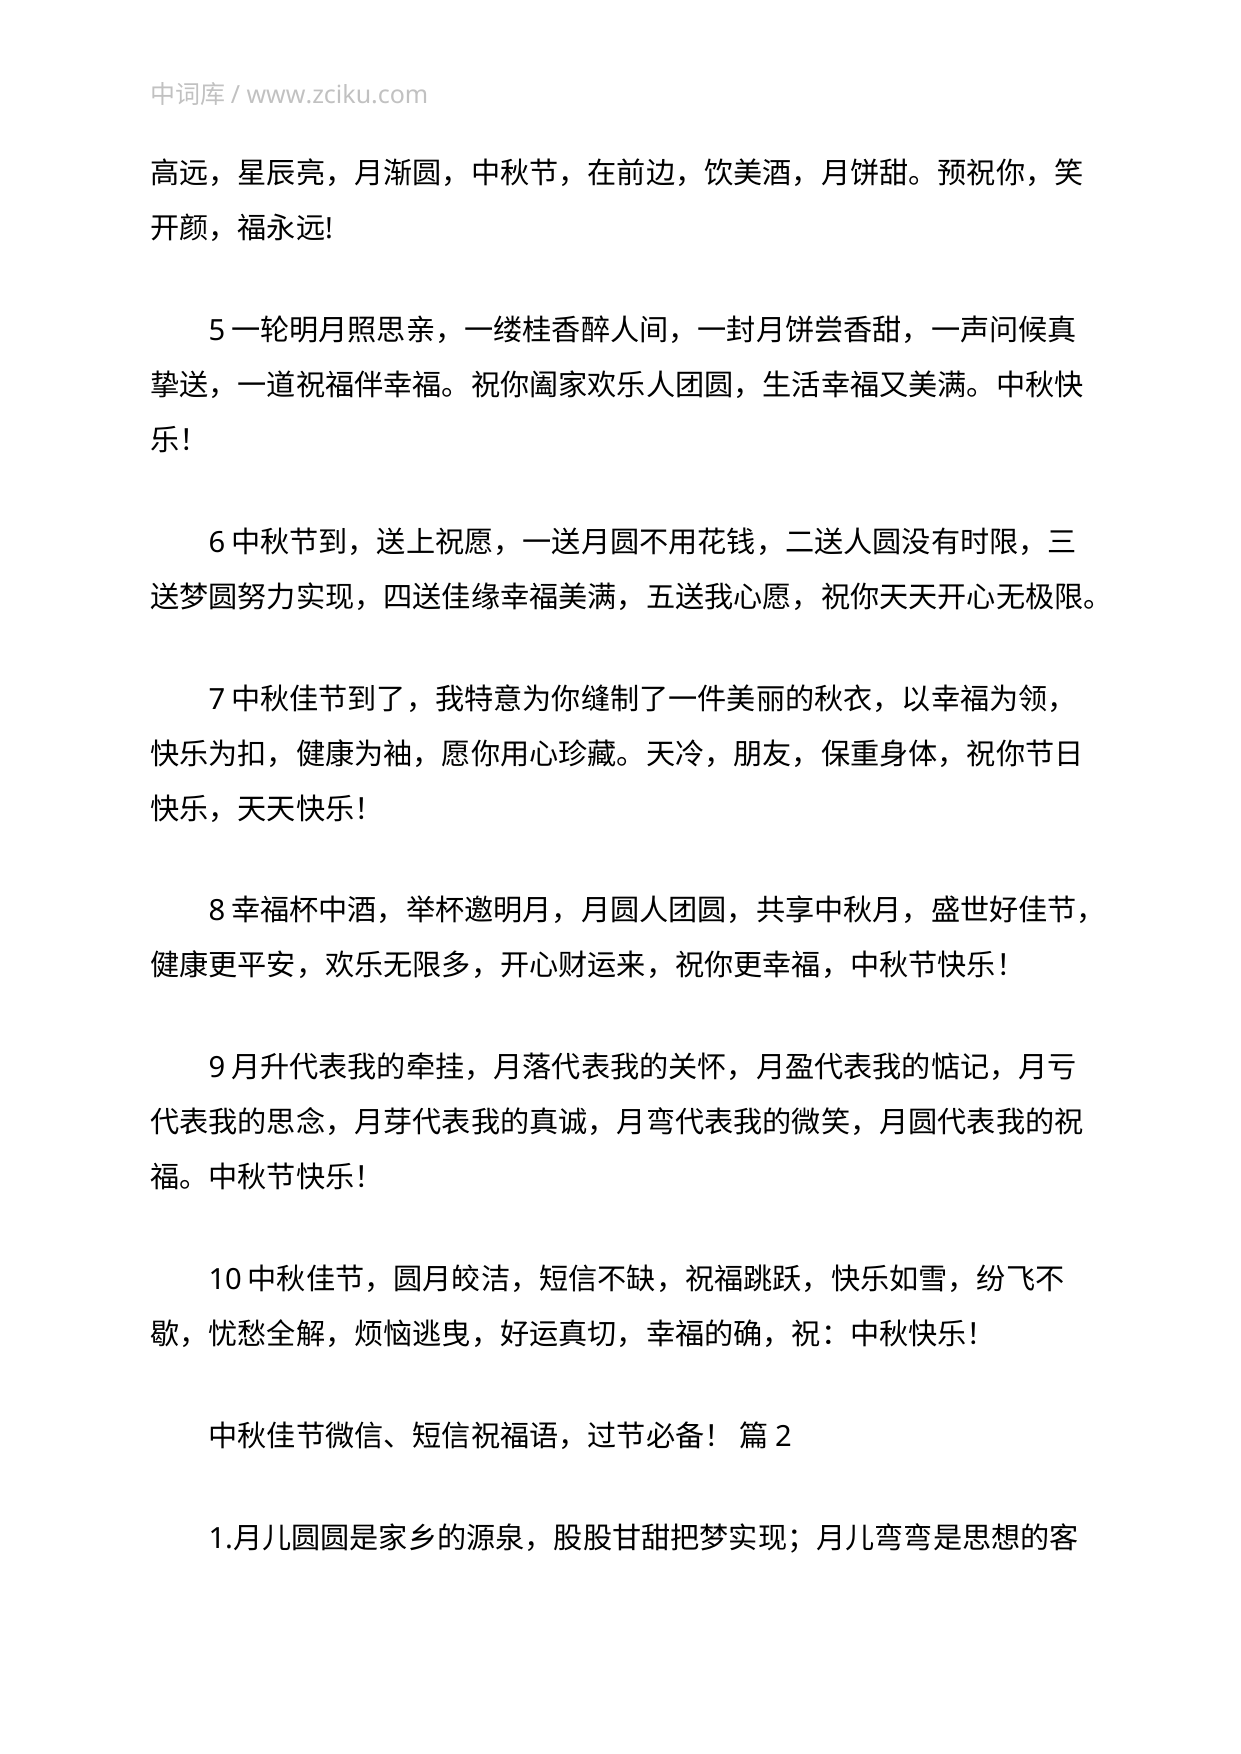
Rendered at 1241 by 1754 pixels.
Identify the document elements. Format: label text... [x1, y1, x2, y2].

text 8幸福杯中酒，举杯邀明月，月圆人团圆，共享中秋月，盛世好佳节，健康更平安，欢乐无限多，开心财运来，祝你更幸福，中秋节快乐！ [150, 887, 1090, 984]
text 5一轮明月照思亲，一缕桂香醉人间，一封月饼尝香甜，一声问候真挚送，一道祝福伴幸福。祝你阖家欢乐人团圆，生活幸福又美满。中秋快乐！ [150, 307, 1090, 459]
text 9月升代表我的牵挂，月落代表我的关怀，月盈代表我的惦记，月亏代表我的思念，月芽代表我的真诚，月弯代表我的微笑，月圆代表我的祝福。中秋节快乐！ [150, 1044, 1090, 1196]
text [150, 150, 1090, 247]
text 中秋佳节微信、短信祝福语，过节必备！ 篇2 [150, 1412, 1090, 1454]
text 6中秋节到，送上祝愿，一送月圆不用花钱，二送人圆没有时限，三送梦圆努力实现，四送佳缘幸福美满，五送我心愿，祝你天天开心无极限。 [150, 518, 1090, 616]
text 10中秋佳节，圆月皎洁，短信不缺，祝福跳跃，快乐如雪，纷飞不歇，忧愁全解，烦恼逃曳，好运真切，幸福的确，祝：中秋快乐！ [150, 1255, 1090, 1353]
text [150, 1514, 1090, 1557]
text 7中秋佳节到了，我特意为你缝制了一件美丽的秋衣，以幸福为领，快乐为扣，健康为袖，愿你用心珍藏。天冷，朋友，保重身体，祝你节日快乐，天天快乐！ [150, 675, 1090, 827]
